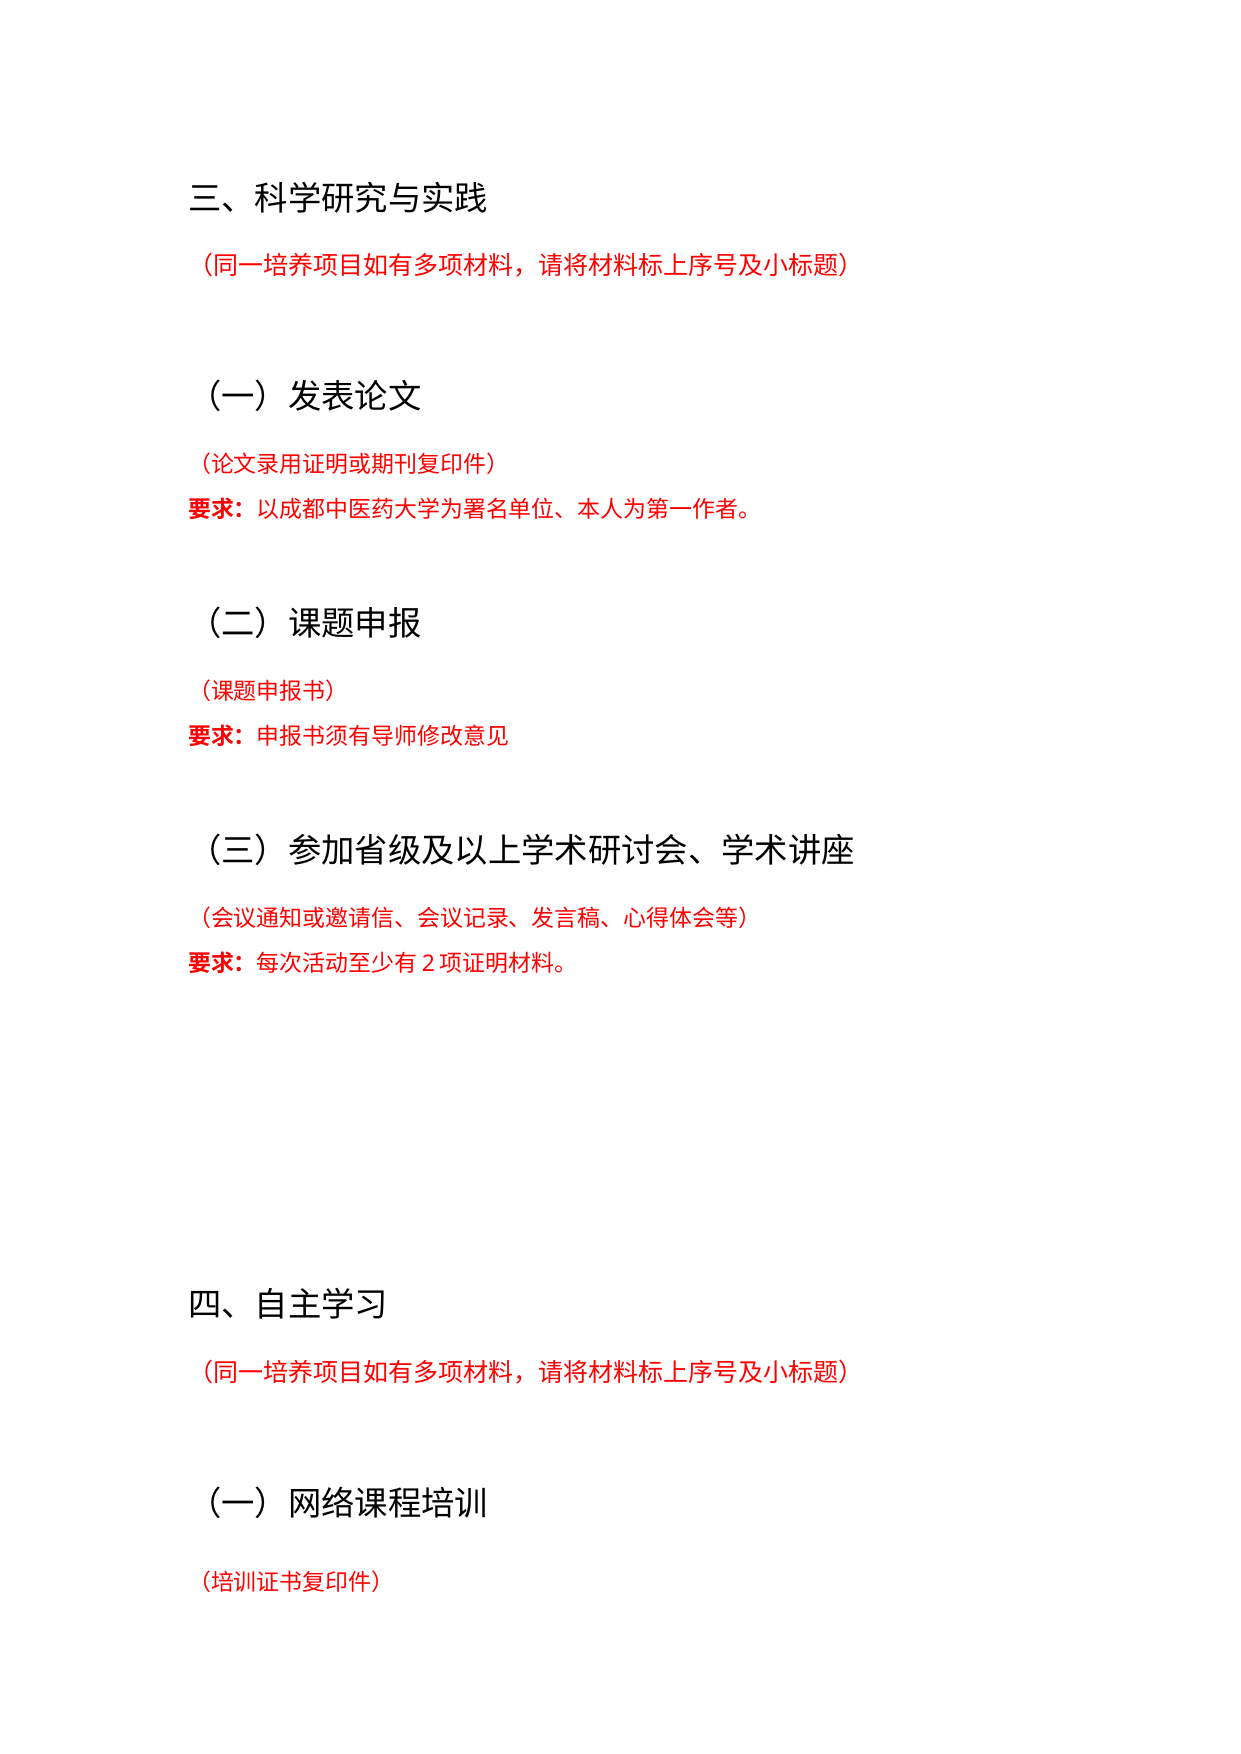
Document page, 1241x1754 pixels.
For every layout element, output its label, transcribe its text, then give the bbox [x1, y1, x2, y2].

text （同一培养项目如有多项材料，请将材料标上序号及小标题） [188, 1348, 1052, 1393]
text 三、科学研究与实践 [188, 150, 1052, 241]
text （论文录用证明或期刊复印件） 要求：以成都中医药大学为署名单位、本人为第一作者。 [188, 439, 1052, 530]
text （培训证书复印件） [188, 1558, 1052, 1603]
text （三）参加省级及以上学术研讨会、学术讲座 [188, 803, 1052, 894]
text （同一培养项目如有多项材料，请将材料标上序号及小标题） [188, 241, 1052, 287]
text （会议通知或邀请信、会议记录、发言稿、心得体会等） 要求：每次活动至少有2项证明材料。 [188, 894, 1052, 984]
text （二）课题申报 [188, 576, 1052, 667]
text （课题申报书） 要求：申报书须有导师修改意见 [188, 667, 1052, 757]
text （一）网络课程培训 [188, 1455, 1052, 1546]
text 四、自主学习 [188, 1257, 1052, 1348]
text （一）发表论文 [188, 349, 1052, 439]
